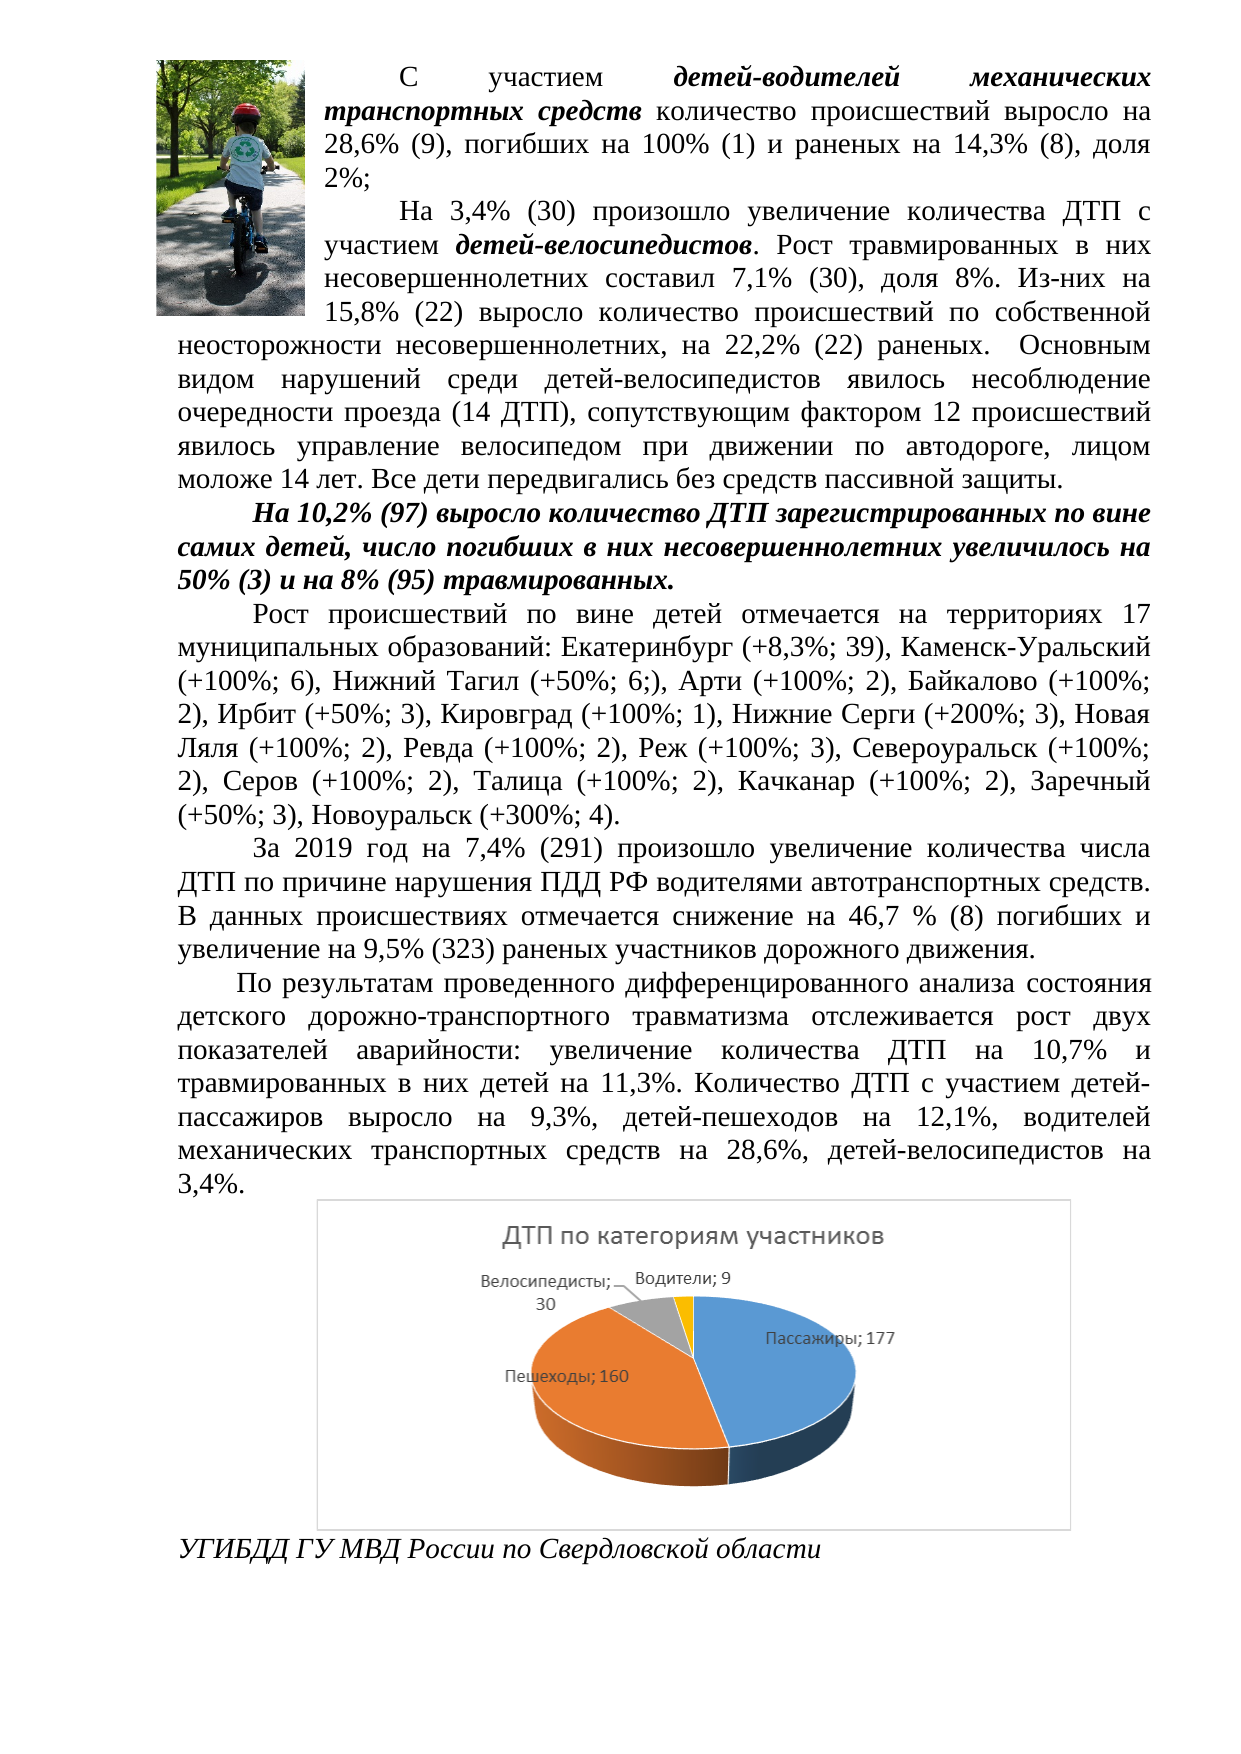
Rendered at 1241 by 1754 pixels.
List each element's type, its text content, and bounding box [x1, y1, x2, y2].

picture [155, 60, 306, 314]
text На 3,4% (30) произошло увеличение количества ДТП с участием детей-велосипедистов. Рост травмированных в них несовершеннолетних составил 7,1% (30), доля 8%. Из-них на 15,8% (22) выросло количество происшествий по собственной неосторожности несовершеннолетних, на 22,2% (22) раненых. Основным видом нарушений среди детей-велосипедистов явилось несоблюдение очередности проезда (14 ДТП), сопутствующим фактором 12 происшествий явилось управление велосипедом при движении по автодороге, лицом моложе 14 лет. Все дети передвигались без средств пассивной защиты. [177, 193, 1152, 495]
text За 2019 год на 7,4% (291) произошло увеличение количества числа ДТП по причине нарушения ПДД РФ водителями автотранспортных средств. В данных происшествиях отмечается снижение на 46,7 % (8) погибших и увеличение на 9,5% (323) раненых участников дорожного движения. [177, 831, 1152, 965]
picture [316, 1199, 1072, 1531]
text Рост происшествий по вине детей отмечается на территориях 17 муниципальных образований: Екатеринбург (+8,3%; 39), Каменск-Уральский (+100%; 6), Нижний Тагил (+50%; 6;), Арти (+100%; 2), Байкалово (+100%; 2), Ирбит (+50%; 3), Кировград (+100%; 1), Нижние Серги (+200%; 3), Новая Ляля (+100%; 2), Ревда (+100%; 2), Реж (+100%; 3), Североуральск (+100%; 2), Серов (+100%; 2), Талица (+100%; 2), Качканар (+100%; 2), Заречный (+50%; 3), Новоуральск (+300%; 4). [177, 596, 1152, 831]
text С участием детей-водителей механических транспортных средств количество происшествий выросло на 28,6% (9), погибших на 100% (1) и раненых на 14,3% (8), доля 2%; [177, 59, 1152, 193]
text УГИБДД ГУ МВД России по Свердловской области [177, 1531, 1152, 1564]
text На 10,2% (97) выросло количество ДТП зарегистрированных по вине самих детей, число погибших в них несовершеннолетних увеличилось на 50% (3) и на 8% (95) травмированных. [177, 495, 1152, 596]
text По результатам проведенного дифференцированного анализа состояния детского дорожно-транспортного травматизма отслеживается рост двух показателей аварийности: увеличение количества ДТП на 10,7% и травмированных в них детей на 11,3%. Количество ДТП с участием детей- пассажиров выросло на 9,3%, детей-пешеходов на 12,1%, водителей механических транспортных средств на 28,6%, детей-велосипедистов на 3,4%. [177, 965, 1152, 1199]
